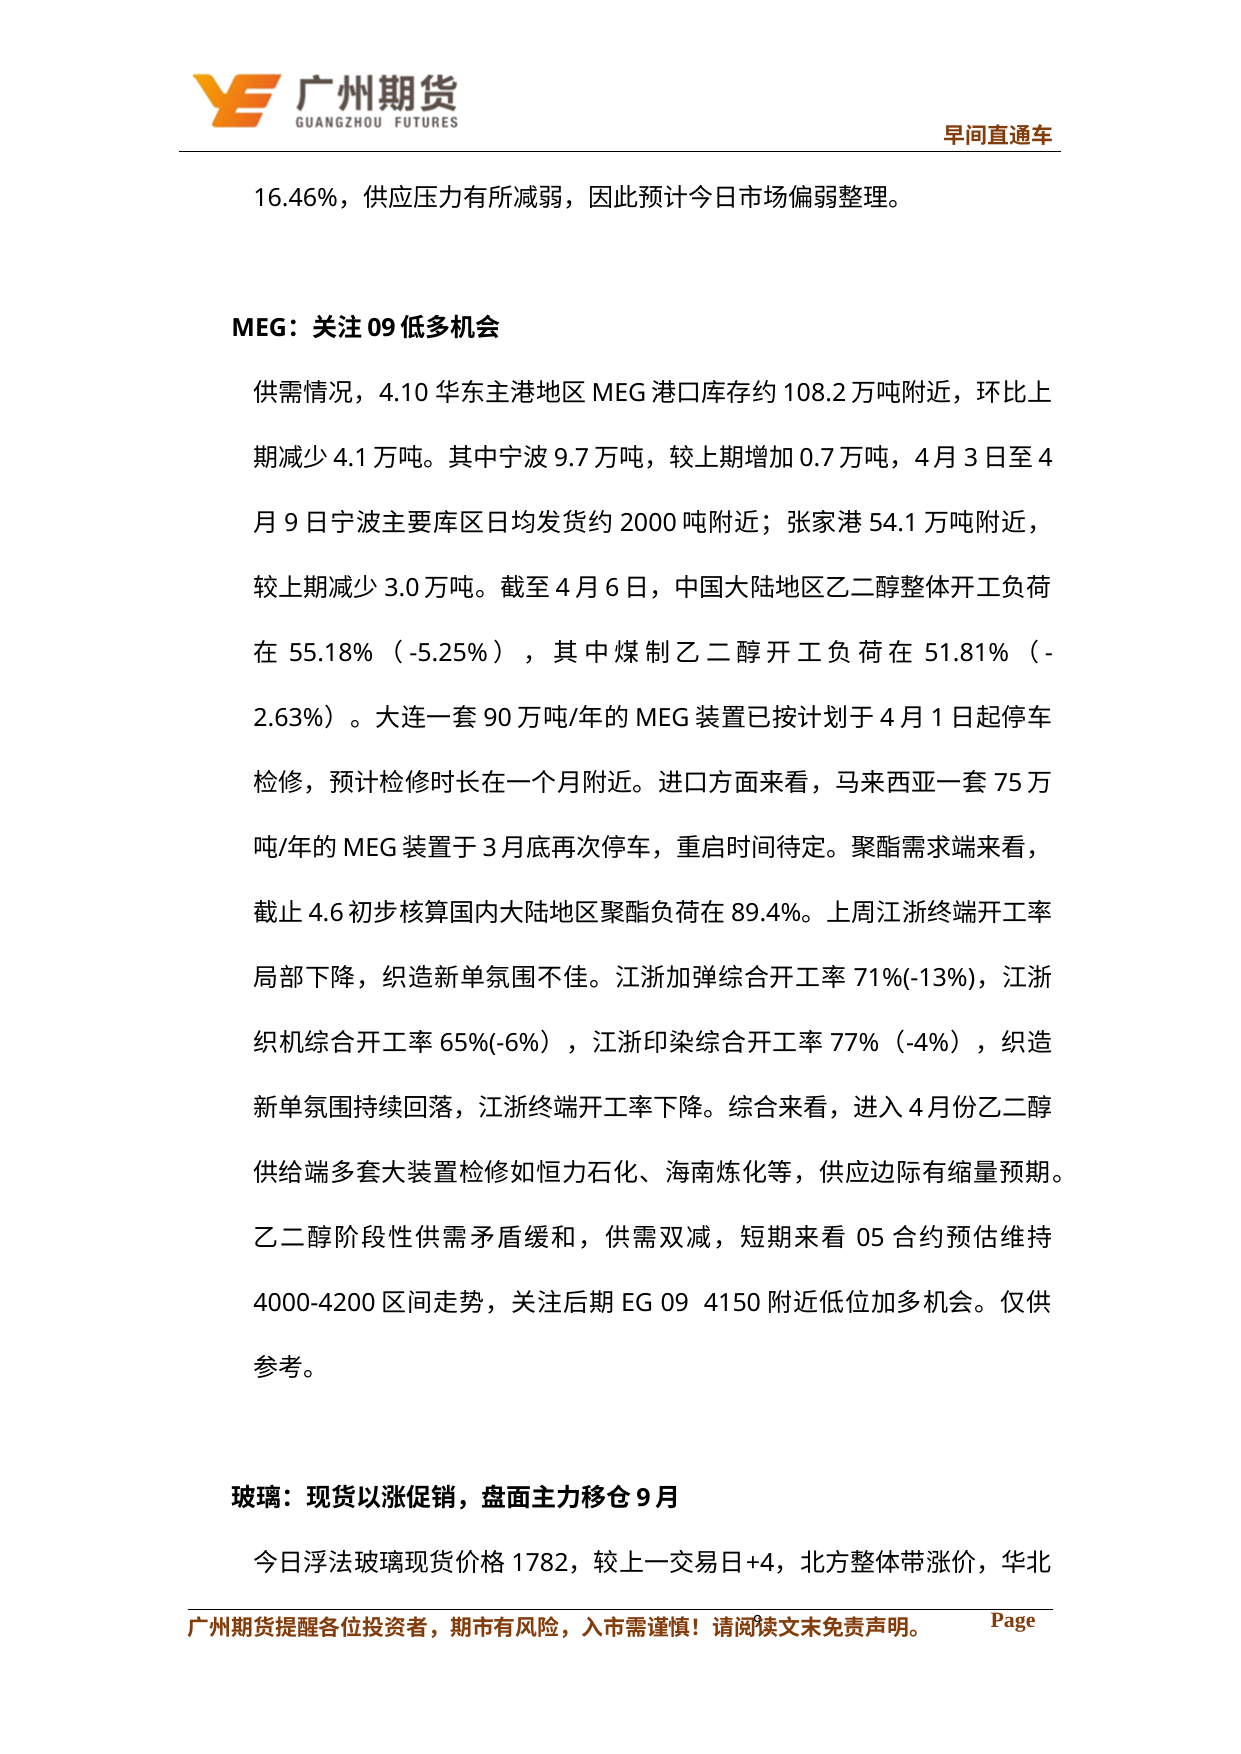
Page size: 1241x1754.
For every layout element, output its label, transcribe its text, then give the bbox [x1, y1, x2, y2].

text MEG：关注09低多机会 [231, 293, 1053, 358]
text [253, 1528, 1053, 1593]
picture [187, 61, 479, 139]
text 供需情况，4.10 华东主港地区MEG港口库存约108.2万吨附近，环比上期减少4.1万吨。其中宁波9.7万吨，较上期增加0.7万吨，4月3日至4月9日宁波主要库区日均发货约2000吨附近；张家港54.1万吨附近，较上期减少3.0万吨。截至4月6日，中国大陆地区乙二醇整体开工负荷在55.18%（-5.25%），其中煤制乙二醇开工负荷在51.81%（-2.63%）。大连一套90万吨/年的MEG装置已按计划于4月1日起停车检修，预计检修时长在一个月附近。进口方面来看，马来西亚一套75万吨/年的MEG装置于3月底再次停车，重启时间待定。聚酯需求端来看，截止4.6初步核算国内大陆地区聚酯负荷在89.4%。上周江浙终端开工率局部下降，织造新单氛围不佳。江浙加弹综合开工率71%(-13%)，江浙织机综合开工率65%(-6%），江浙印染综合开工率77%（-4%），织造新单氛围持续回落，江浙终端开工率下降。综合来看，进入4月份乙二醇供给端多套大装置检修如恒力石化、海南炼化等，供应边际有缩量预期。乙二醇阶段性供需矛盾缓和，供需双减，短期来看05合约预估维持4000-4200区间走势，关注后期EG 09 4150附近低位加多机会。仅供参考。 [253, 358, 1053, 1398]
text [253, 163, 1053, 228]
text 玻璃：现货以涨促销，盘面主力移仓9月 [231, 1463, 1053, 1528]
